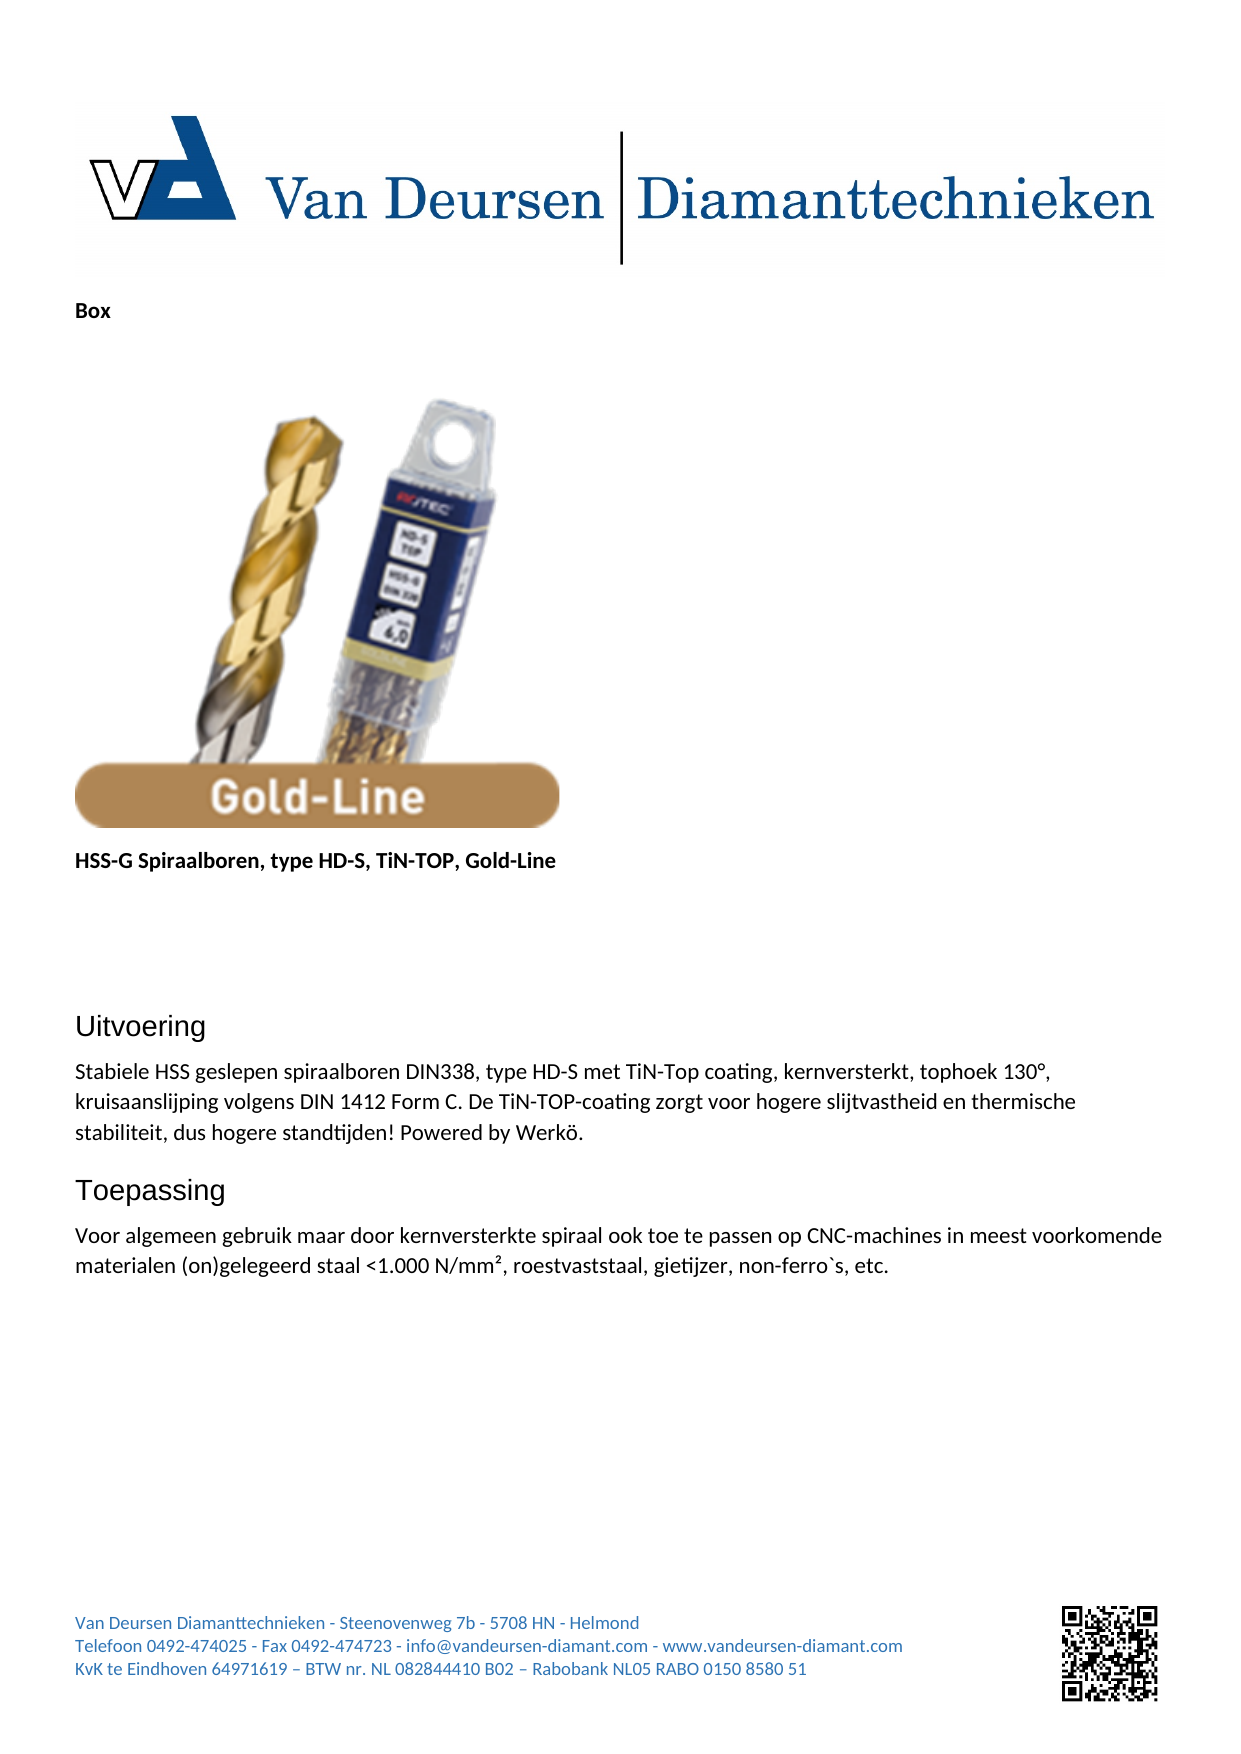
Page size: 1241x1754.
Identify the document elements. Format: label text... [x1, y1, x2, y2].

text Toepassing [75, 1173, 1165, 1206]
picture [1059, 1603, 1160, 1704]
text HSS-G Spiraalboren, type HD-S, TiN-TOP, Gold-Line [75, 846, 1165, 874]
text Voor algemeen gebruik maar door kernversterkte spiraal ook toe te passen op CNC-machines in meest voorkomende materialen (on)gelegeerd staal <1.000 N/mm², roestvaststaal, gietijzer, non-ferro`s, etc. [75, 1221, 1165, 1280]
picture [75, 101, 1166, 277]
text Box [75, 296, 1165, 324]
text Uitvoering [75, 1008, 1165, 1042]
text Stabiele HSS geslepen spiraalboren DIN338, type HD-S met TiN-Top coating, kernversterkt, tophoek 130°, kruisaanslijping volgens DIN 1412 Form C. De TiN-TOP-coating zorgt voor hogere slijtvastheid en thermische stabiliteit, dus hogere standtijden! Powered by Werkö. [75, 1057, 1165, 1146]
